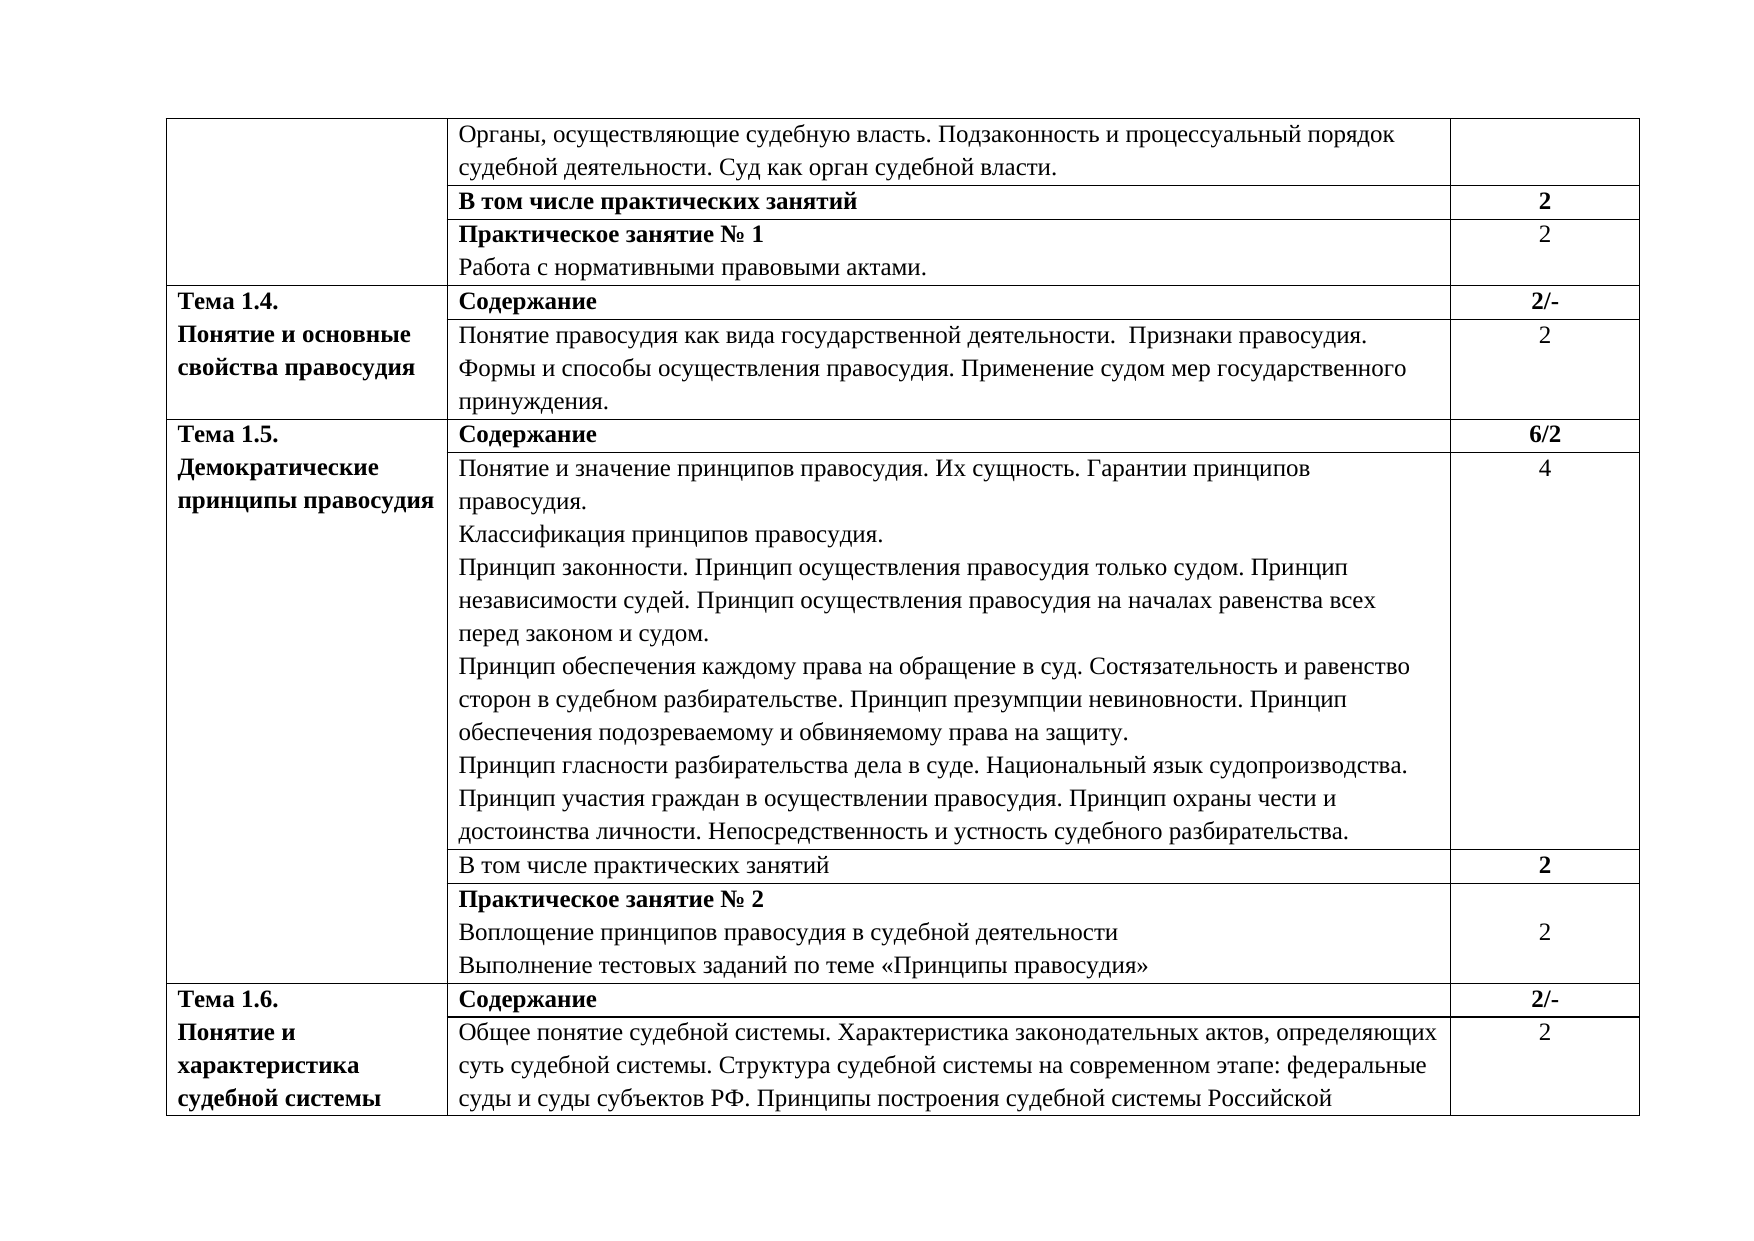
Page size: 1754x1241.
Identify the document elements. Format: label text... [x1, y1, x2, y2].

table_cell В том числе практических занятий [448, 850, 1450, 883]
table_cell Тема 1.6. Понятие и характеристика судебной системы [167, 984, 447, 1115]
table_cell Практическое занятие № 2 Воплощение принципов правосудия в судебной деятельности Выполнение тестовых заданий по теме «Принципы правосудия» [448, 884, 1450, 983]
table_cell Содержание [448, 286, 1450, 319]
table_cell 4 [1451, 453, 1639, 849]
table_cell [448, 119, 1450, 185]
table_cell В том числе практических занятий [448, 186, 1450, 218]
table_cell Содержание [448, 420, 1450, 452]
table_cell Практическое занятие № 1 Работа с нормативными правовыми актами. [448, 220, 1450, 285]
table_cell 2 [1451, 1018, 1639, 1115]
table_cell Содержание [448, 984, 1450, 1016]
table_cell 2/- [1451, 984, 1639, 1016]
table_cell Тема 1.4. Понятие и основные свойства правосудия [167, 286, 447, 418]
table_cell Тема 1.5. Демократические принципы правосудия [167, 420, 447, 983]
table_cell Понятие правосудия как вида государственной деятельности. Признаки правосудия. Формы и способы осуществления правосудия. Применение судом мер государственного принуждения. [448, 320, 1450, 418]
table_cell 2 [1451, 186, 1639, 218]
table_cell 2 [1451, 119, 1639, 185]
table_cell 2 [1451, 320, 1639, 418]
table_cell 2 [1451, 850, 1639, 883]
table_cell 2 [1451, 220, 1639, 285]
table_cell 2/- [1451, 286, 1639, 319]
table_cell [448, 1018, 1450, 1115]
table_cell Понятие и значение принципов правосудия. Их сущность. Гарантии принципов правосудия. Классификация принципов правосудия. Принцип законности. Принцип осуществления правосудия только судом. Принцип независимости судей. Принцип осуществления правосудия на началах равенства всех перед законом и судом. Принцип обеспечения каждому права на обращение в суд. Состязательность и равенство сторон в судебном разбирательстве. Принцип презумпции невиновности. Принцип обеспечения подозреваемому и обвиняемому права на защиту. Принцип гласности разбирательства дела в суде. Национальный язык судопроизводства. Принцип участия граждан в осуществлении правосудия. Принцип охраны чести и достоинства личности. Непосредственность и устность судебного разбирательства. [448, 453, 1450, 849]
table_cell 6/2 [1451, 420, 1639, 452]
table_cell 2 [1451, 884, 1639, 983]
